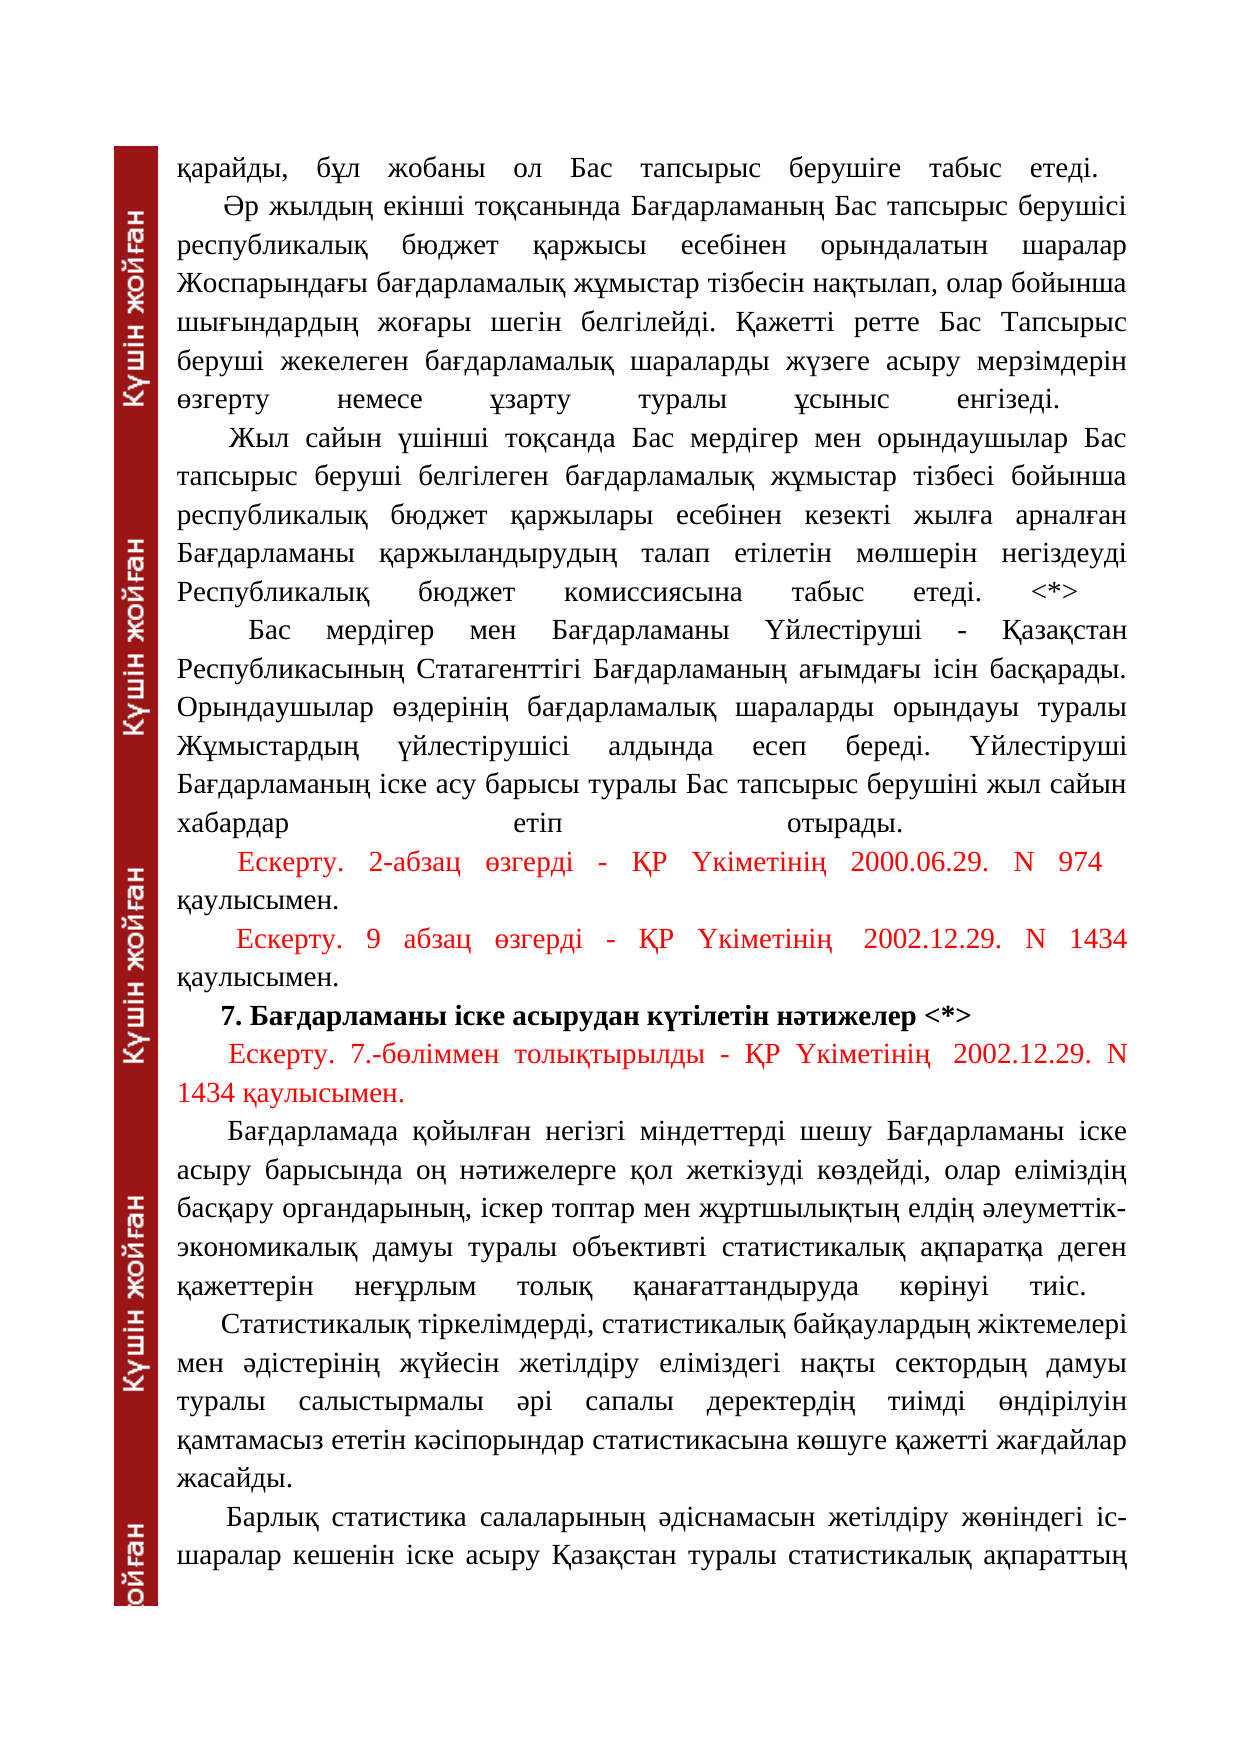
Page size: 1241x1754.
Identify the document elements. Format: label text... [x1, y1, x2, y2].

picture [114, 993, 158, 998]
picture [114, 1108, 158, 1113]
picture [114, 1031, 158, 1036]
text Ескерту. 7.-бөліммен толықтырылды - ҚР Үкіметінің 2002.12.29. N 1434 қаулысымен. [112, 1036, 1128, 1108]
picture [114, 1571, 158, 1606]
picture [114, 146, 158, 150]
text 7. Бағдарламаны iске асырудан күтiлетiн нәтижелер <*> [112, 998, 1128, 1031]
